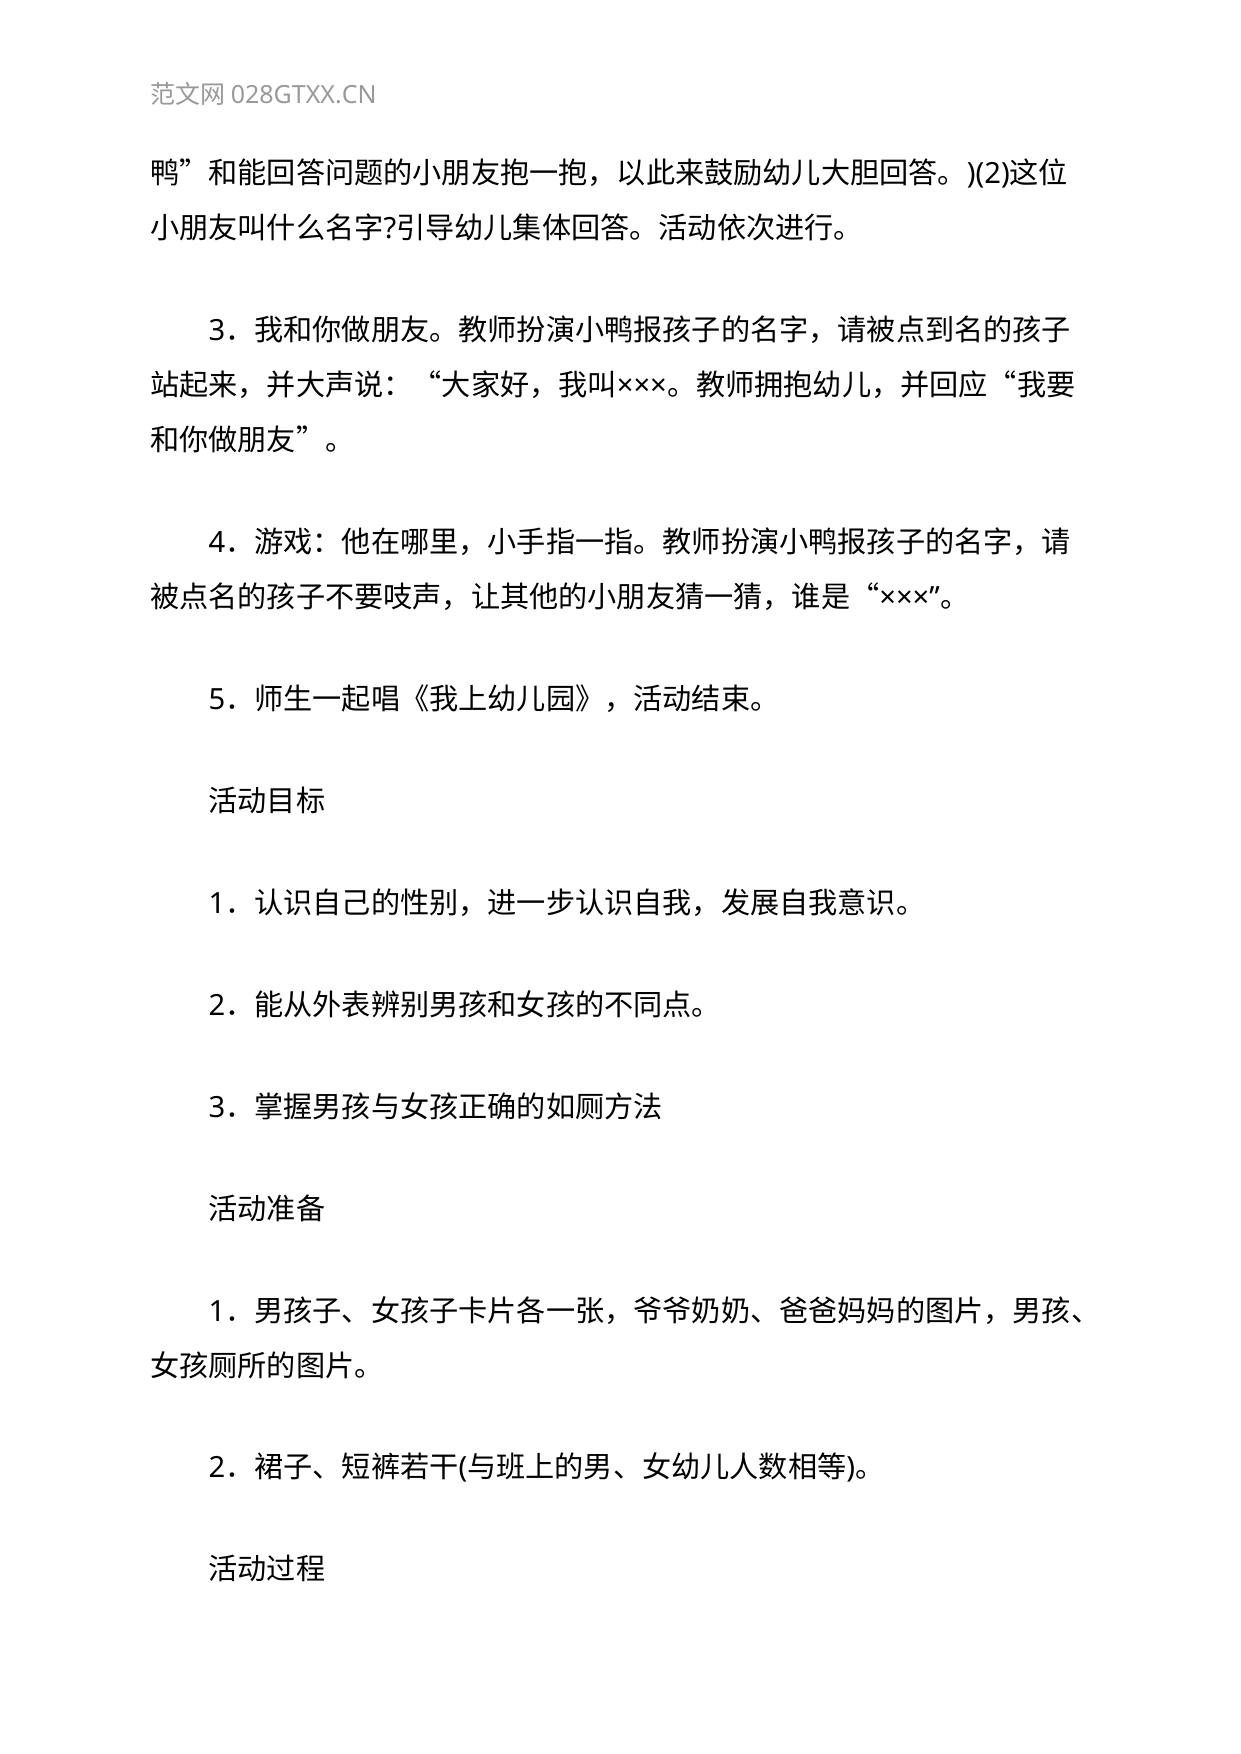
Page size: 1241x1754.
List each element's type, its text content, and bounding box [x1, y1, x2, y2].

text 5．师生一起唱《我上幼儿园》，活动结束。 [150, 676, 1090, 718]
text 3．我和你做朋友。教师扮演小鸭报孩子的名字，请被点到名的孩子站起来，并大声说：“大家好，我叫×××。教师拥抱幼儿，并回应“我要和你做朋友”。 [150, 307, 1090, 459]
text 2．能从外表辨别男孩和女孩的不同点。 [150, 981, 1090, 1024]
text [150, 150, 1090, 247]
text 3．掌握男孩与女孩正确的如厕方法 [150, 1083, 1090, 1126]
text 活动准备 [150, 1185, 1090, 1228]
text 2．裙子、短裤若干(与班上的男、女幼儿人数相等)。 [150, 1444, 1090, 1486]
text 活动目标 [150, 778, 1090, 820]
text 1．男孩子、女孩子卡片各一张，爷爷奶奶、爸爸妈妈的图片，男孩、女孩厕所的图片。 [150, 1287, 1090, 1384]
text 活动过程 [150, 1546, 1090, 1588]
text 1．认识自己的性别，进一步认识自我，发展自我意识。 [150, 879, 1090, 922]
text 4．游戏：他在哪里，小手指一指。教师扮演小鸭报孩子的名字，请被点名的孩子不要吱声，让其他的小朋友猜一猜，谁是“×××”。 [150, 519, 1090, 616]
